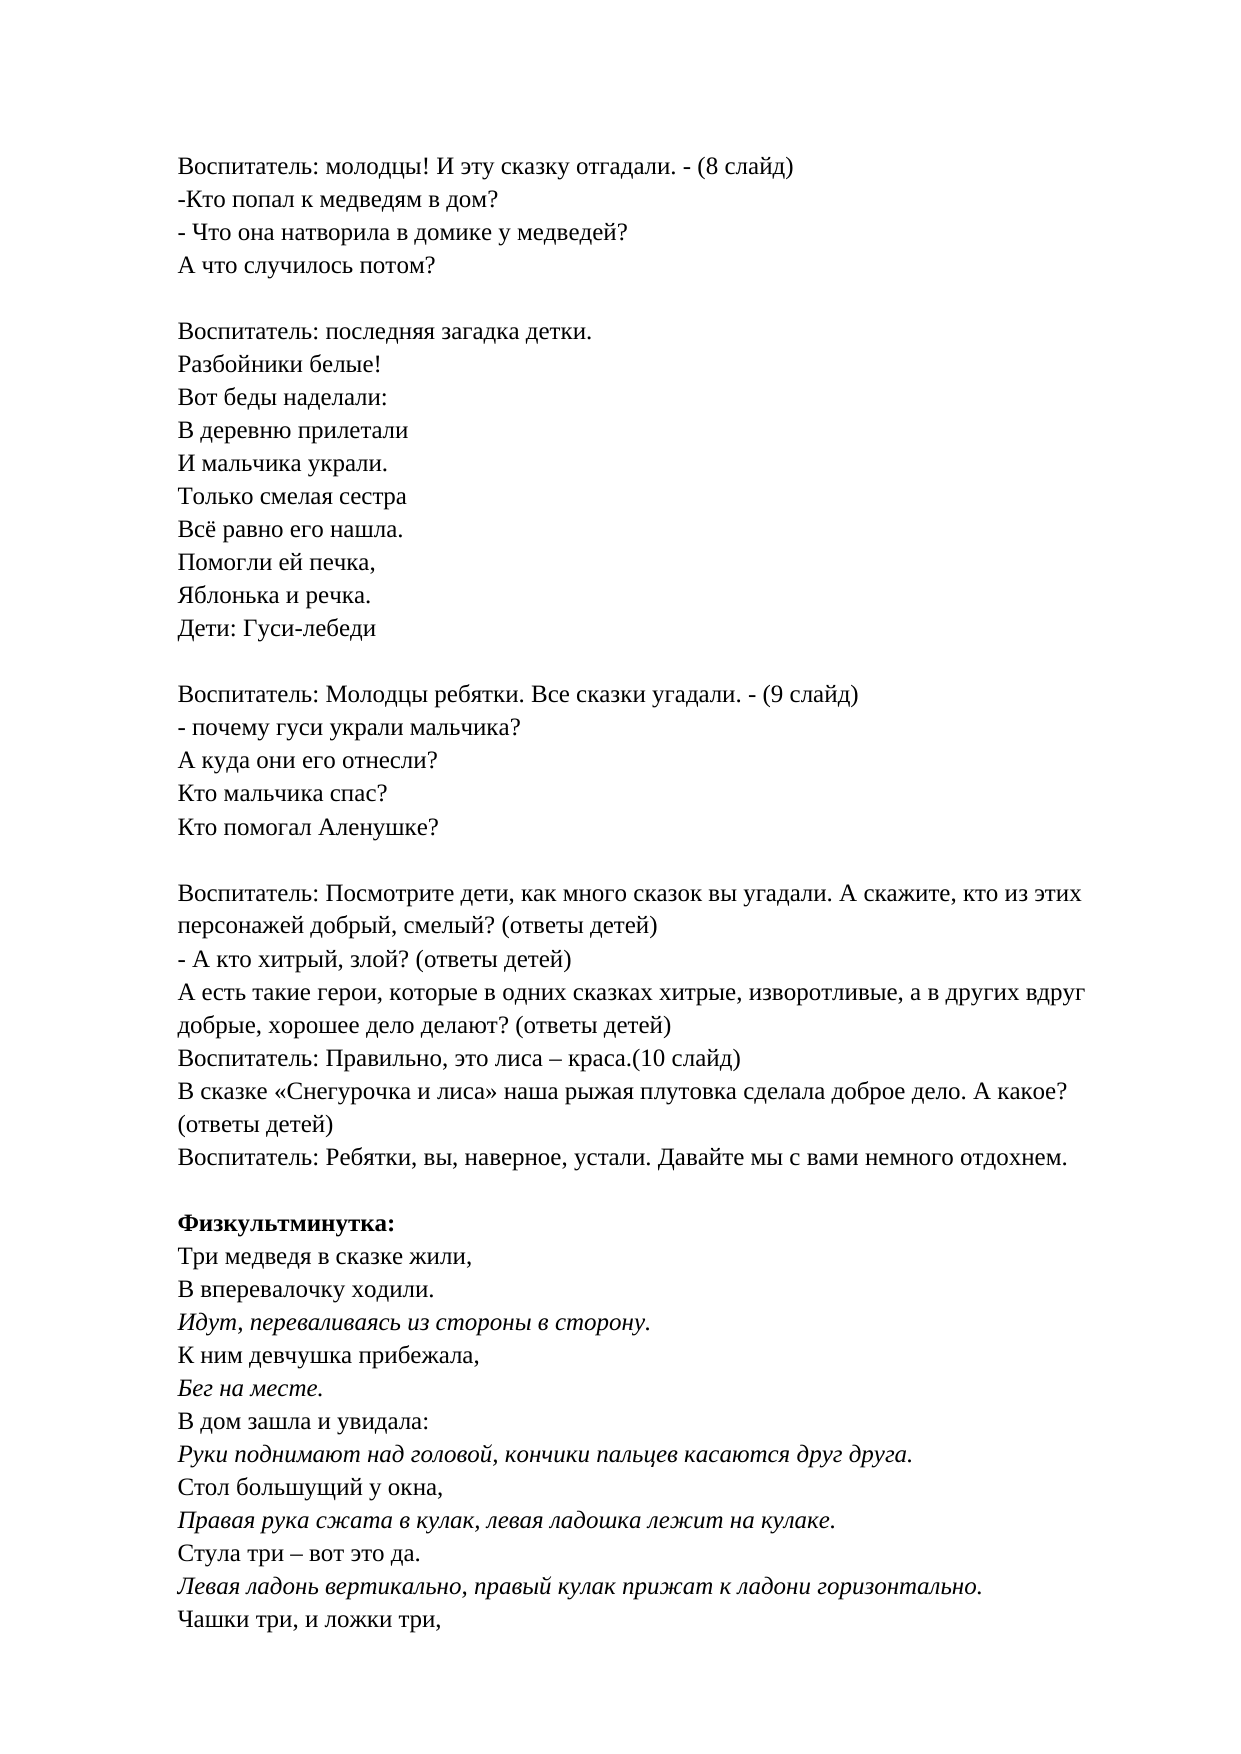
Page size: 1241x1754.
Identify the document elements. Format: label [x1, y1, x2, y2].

text [177, 118, 1152, 1633]
